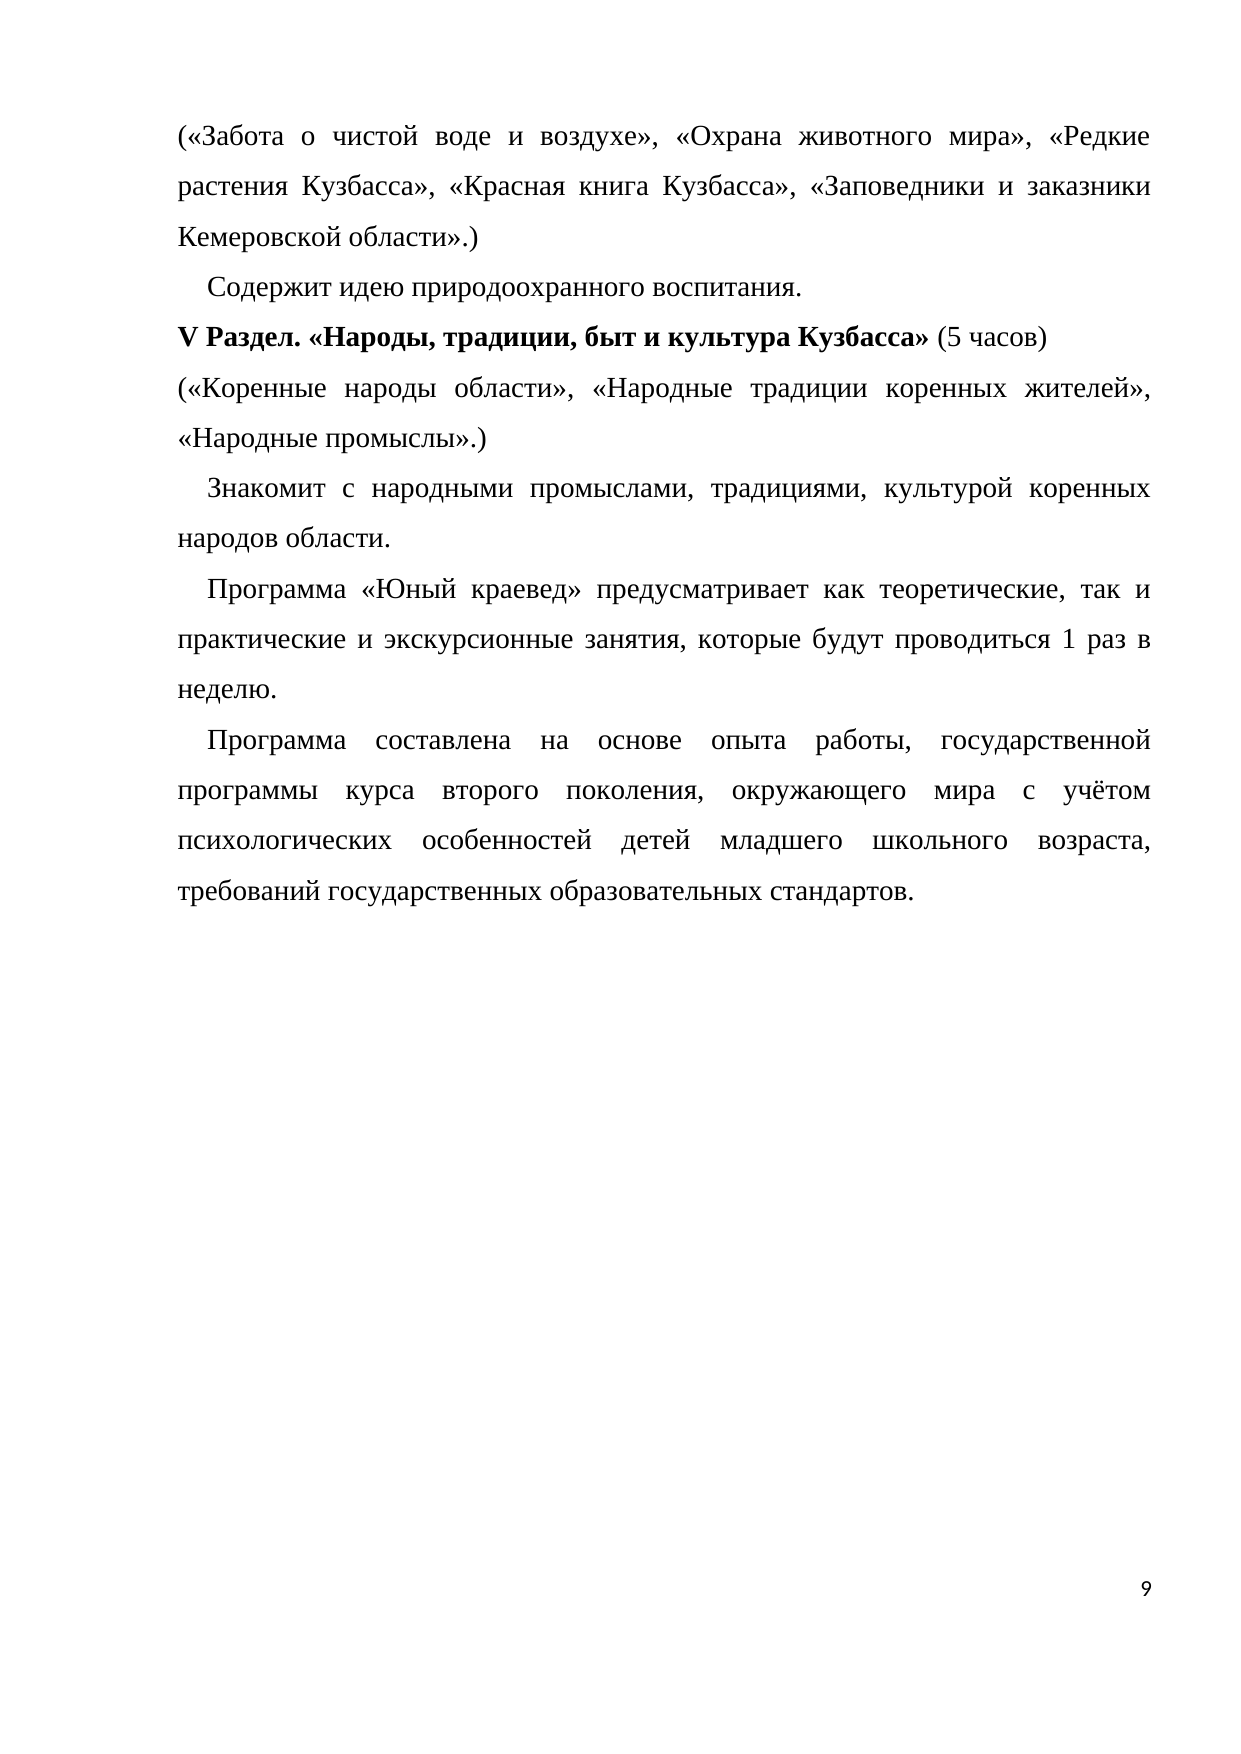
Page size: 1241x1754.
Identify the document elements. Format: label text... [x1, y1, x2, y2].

text Программа «Юный краевед» предусматривает как теоретические, так и практические и экскурсионные занятия, которые будут проводиться 1 раз в неделю. [177, 571, 1152, 705]
text Программа составлена на основе опыта работы, государственной программы курса второго поколения, окружающего мира с учётом психологических особенностей детей младшего школьного возраста, требований государственных образовательных стандартов. [177, 722, 1152, 906]
text Содержит идею природоохранного воспитания. [177, 269, 1152, 303]
text («Забота о чистой воде и воздухе», «Охрана животного мира», «Редкие растения Кузбасса», «Красная книга Кузбасса», «Заповедники и заказники Кемеровской области».) [177, 118, 1152, 252]
text («Коренные народы области», «Народные традиции коренных жителей», «Народные промыслы».) [177, 370, 1152, 453]
text Знакомит с народными промыслами, традициями, культурой коренных народов области. [177, 470, 1152, 554]
text V Раздел. «Народы, традиции, быт и культура Кузбасса» (5 часов) [177, 319, 1152, 353]
